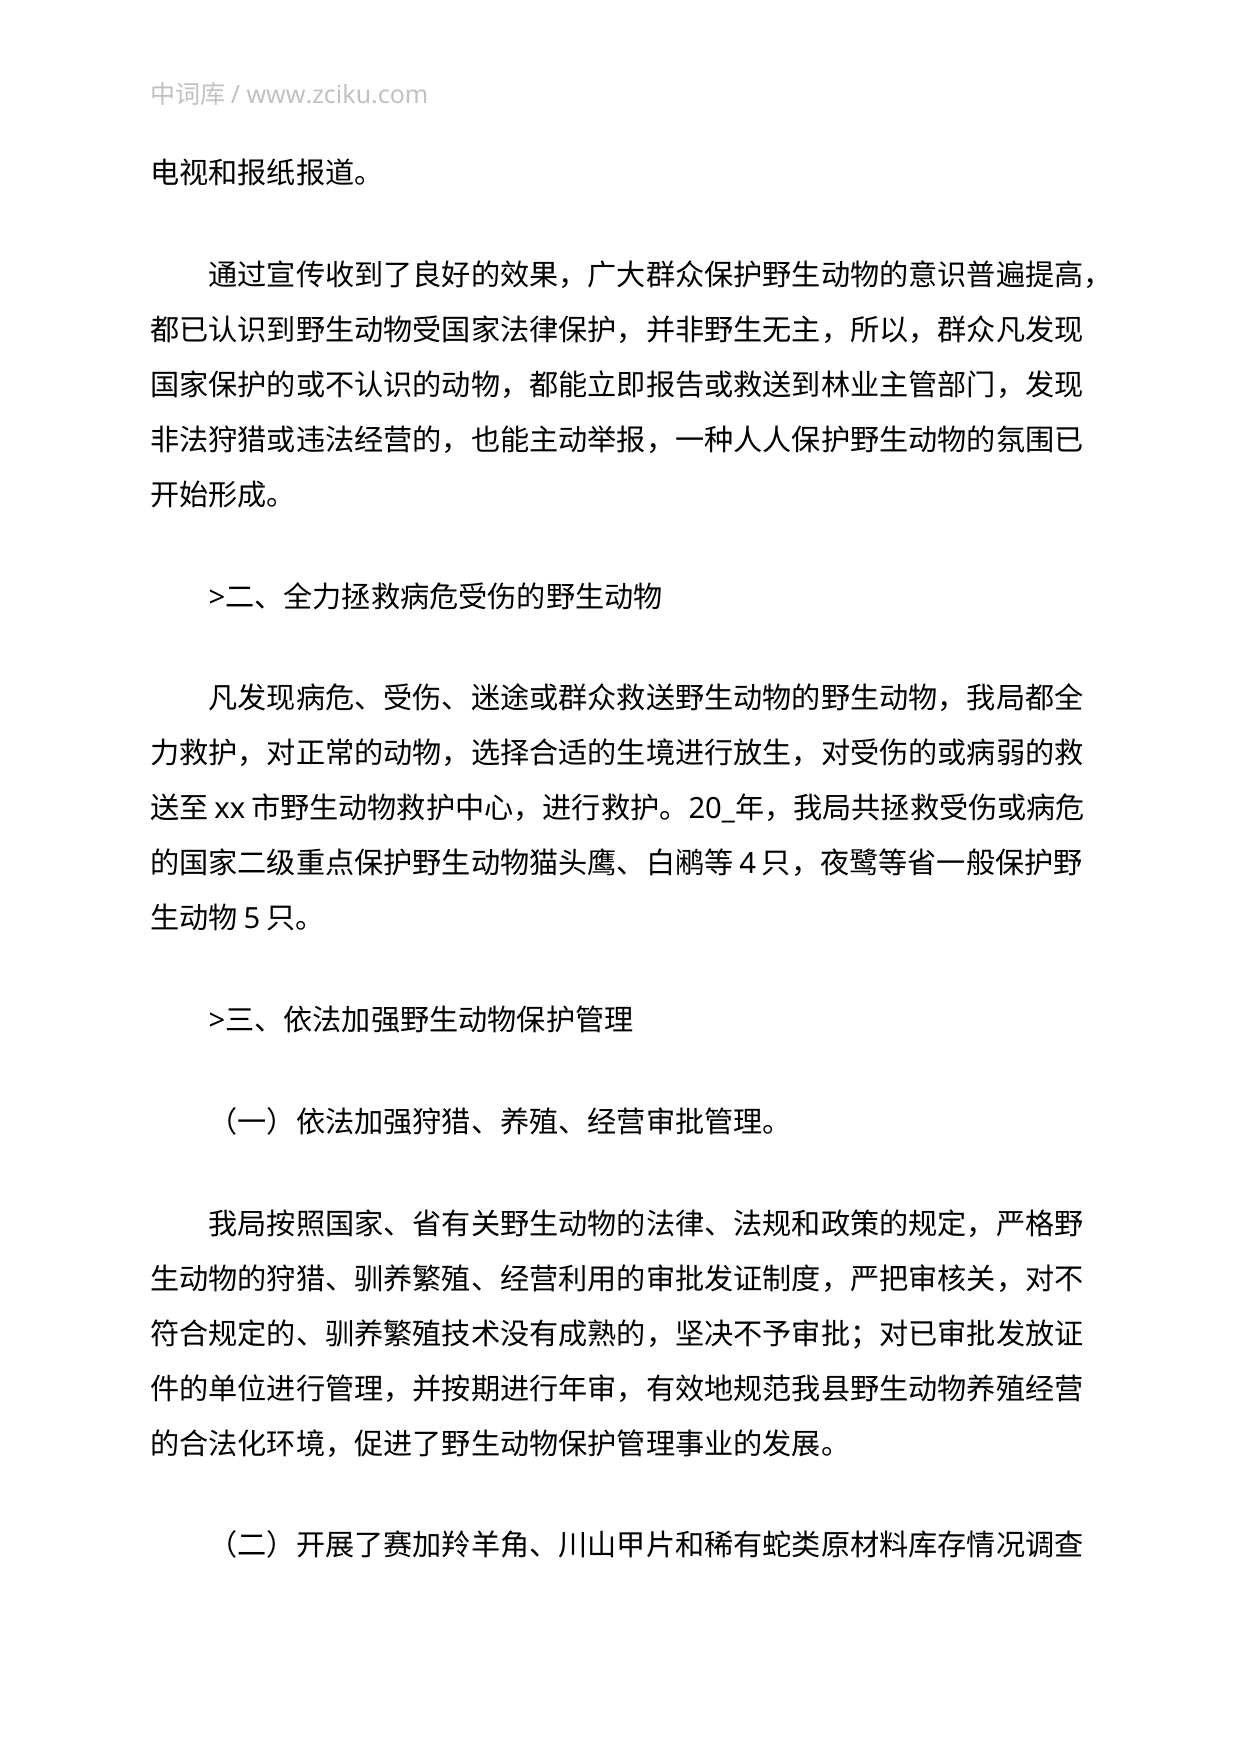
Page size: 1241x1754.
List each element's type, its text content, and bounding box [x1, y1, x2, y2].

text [150, 1522, 1090, 1564]
text 通过宣传收到了良好的效果，广大群众保护野生动物的意识普遍提高，都已认识到野生动物受国家法律保护，并非野生无主，所以，群众凡发现国家保护的或不认识的动物，都能立即报告或救送到林业主管部门，发现非法狩猎或违法经营的，也能主动举报，一种人人保护野生动物的氛围已开始形成。 [150, 252, 1090, 514]
text 凡发现病危、受伤、迷途或群众救送野生动物的野生动物，我局都全力救护，对正常的动物，选择合适的生境进行放生，对受伤的或病弱的救送至xx市野生动物救护中心，进行救护。20_年，我局共拯救受伤或病危的国家二级重点保护野生动物猫头鹰、白鹇等4只，夜鹭等省一般保护野生动物5只。 [150, 675, 1090, 937]
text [150, 150, 1090, 192]
text >三、依法加强野生动物保护管理 [150, 997, 1090, 1039]
text 我局按照国家、省有关野生动物的法律、法规和政策的规定，严格野生动物的狩猎、驯养繁殖、经营利用的审批发证制度，严把审核关，对不符合规定的、驯养繁殖技术没有成熟的，坚决不予审批；对已审批发放证件的单位进行管理，并按期进行年审，有效地规范我县野生动物养殖经营的合法化环境，促进了野生动物保护管理事业的发展。 [150, 1201, 1090, 1462]
text >二、全力拯救病危受伤的野生动物 [150, 573, 1090, 616]
text （一）依法加强狩猎、养殖、经营审批管理。 [150, 1099, 1090, 1141]
